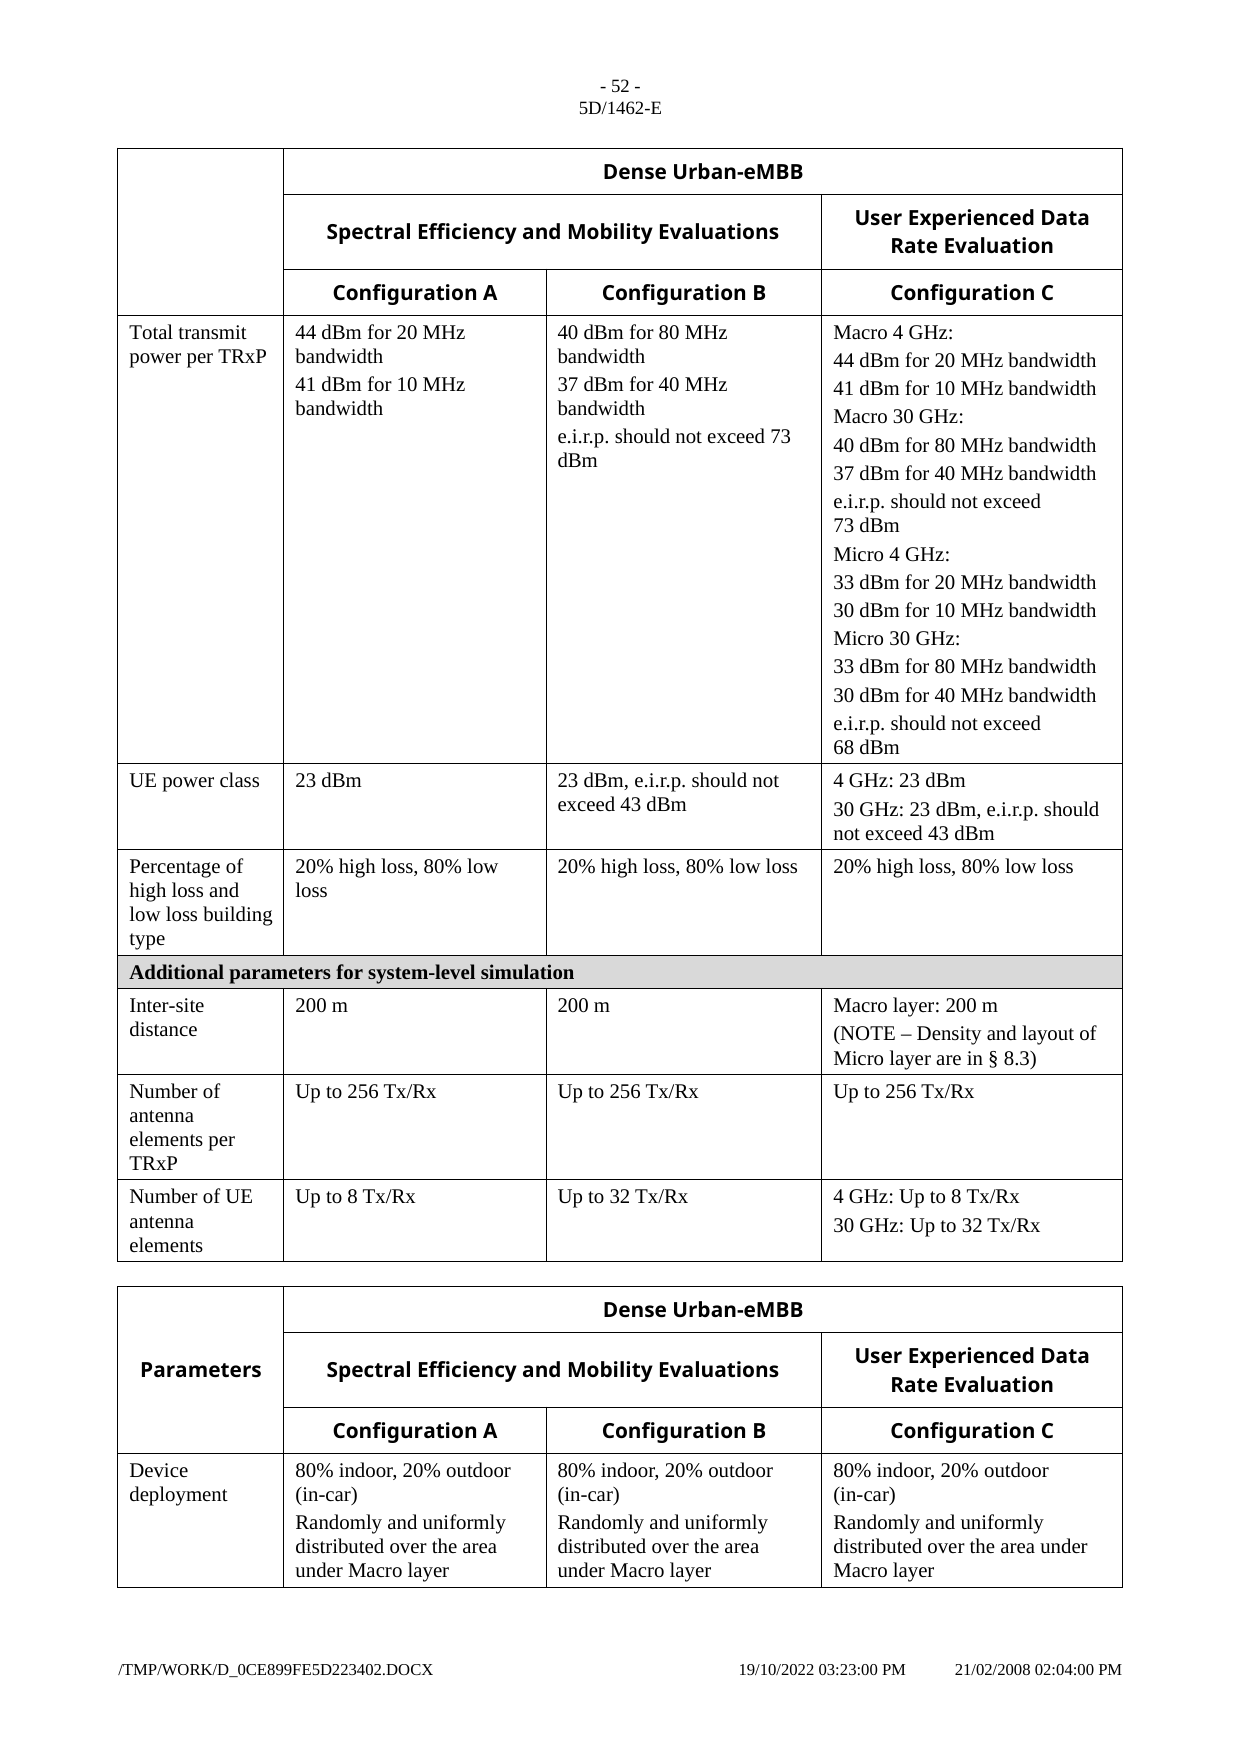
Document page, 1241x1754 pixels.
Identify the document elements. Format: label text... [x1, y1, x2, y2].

table_header Parameters [118, 1287, 283, 1453]
table_header Dense Urban-eMBB [284, 1287, 1122, 1332]
table_cell 80% indoor, 20% outdoor (in-car) Randomly and uniformly distributed over the area under Macro layer [822, 1454, 1122, 1587]
table_cell 40 dBm for 80 MHz bandwidth 37 dBm for 40 MHz bandwidth e.i.r.p. should not exceed 73 dBm [547, 316, 821, 763]
table_cell Number of antenna elements per TRxP [118, 1075, 283, 1179]
table_cell UE power class [118, 764, 283, 849]
table_cell 80% indoor, 20% outdoor (in-car) Randomly and uniformly distributed over the area under Macro layer [284, 1454, 546, 1587]
table_cell Additional parameters for system-level simulation [118, 956, 1122, 988]
table_header Dense Urban-eMBB [284, 149, 1122, 194]
table_header [118, 149, 283, 314]
table_cell Configuration B [547, 270, 821, 314]
table_cell 80% indoor, 20% outdoor (in-car) Randomly and uniformly distributed over the area under Macro layer [547, 1454, 821, 1587]
table_cell Device deployment [118, 1454, 283, 1587]
table_cell 20% high loss, 80% low loss [547, 850, 821, 954]
table_cell 44 dBm for 20 MHz bandwidth 41 dBm for 10 MHz bandwidth [284, 316, 546, 763]
table_cell 23 dBm, e.i.r.p. should not exceed 43 dBm [547, 764, 821, 849]
table_cell Spectral Efficiency and Mobility Evaluations [284, 195, 821, 268]
table_cell Configuration A [284, 270, 546, 314]
table_cell 20% high loss, 80% low loss [822, 850, 1122, 954]
table_cell Up to 256 Tx/Rx [547, 1075, 821, 1179]
table_cell 23 dBm [284, 764, 546, 849]
table_cell Up to 256 Tx/Rx [822, 1075, 1122, 1179]
table_cell User Experienced Data Rate Evaluation [822, 1333, 1122, 1407]
table_cell Total transmit power per TRxP [118, 316, 283, 763]
table_cell Inter-site distance [118, 989, 283, 1074]
table_cell Up to 32 Tx/Rx [547, 1180, 821, 1261]
table_cell User Experienced Data Rate Evaluation [822, 195, 1122, 268]
table_cell 20% high loss, 80% low loss [284, 850, 546, 954]
table_cell Number of UE antenna elements [118, 1180, 283, 1261]
table_cell Configuration C [822, 1408, 1122, 1453]
table_cell Macro layer: 200 m (NOTE – Density and layout of Micro layer are in § 8.3) [822, 989, 1122, 1074]
table_cell 4 GHz: Up to 8 Tx/Rx 30 GHz: Up to 32 Tx/Rx [822, 1180, 1122, 1261]
table_cell Spectral Efficiency and Mobility Evaluations [284, 1333, 821, 1407]
table_cell Macro 4 GHz: 44 dBm for 20 MHz bandwidth 41 dBm for 10 MHz bandwidth Macro 30 GHz: 40 dBm for 80 MHz bandwidth 37 dBm for 40 MHz bandwidth e.i.r.p. should not exceed 73 dBm Micro 4 GHz: 33 dBm for 20 MHz bandwidth 30 dBm for 10 MHz bandwidth Micro 30 GHz: 33 dBm for 80 MHz bandwidth 30 dBm for 40 MHz bandwidth e.i.r.p. should not exceed 68 dBm [822, 316, 1122, 763]
table_cell 200 m [284, 989, 546, 1074]
table_cell Percentage of high loss and low loss building type [118, 850, 283, 954]
table_cell 200 m [547, 989, 821, 1074]
table_cell Configuration A [284, 1408, 546, 1453]
table_cell 4 GHz: 23 dBm 30 GHz: 23 dBm, e.i.r.p. should not exceed 43 dBm [822, 764, 1122, 849]
table_cell Configuration C [822, 270, 1122, 314]
table_cell Configuration B [547, 1408, 821, 1453]
table_cell Up to 256 Tx/Rx [284, 1075, 546, 1179]
table_cell Up to 8 Tx/Rx [284, 1180, 546, 1261]
